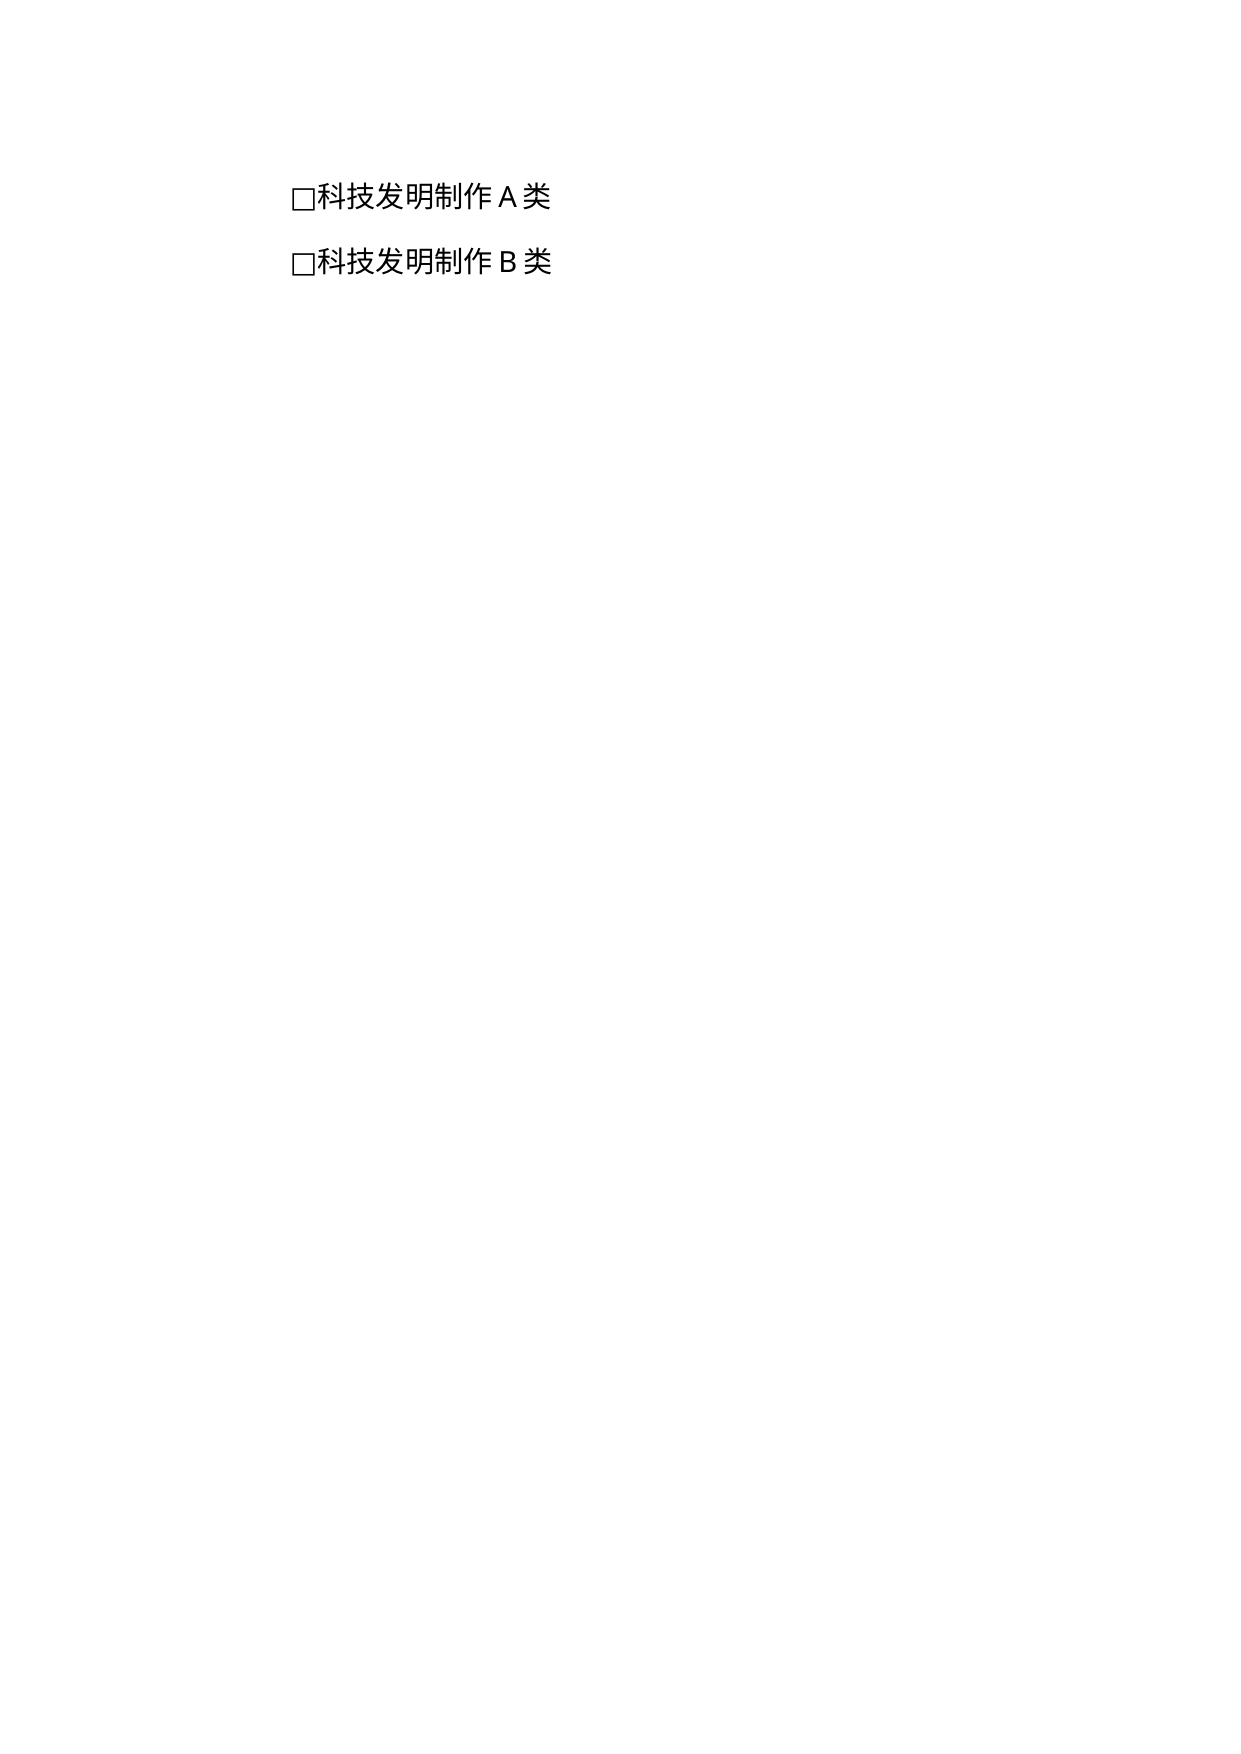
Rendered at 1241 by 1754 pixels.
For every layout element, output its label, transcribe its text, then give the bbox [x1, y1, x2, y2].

text □科技发明制作B类 [187, 227, 1053, 292]
text □科技发明制作A类 [187, 162, 1053, 227]
